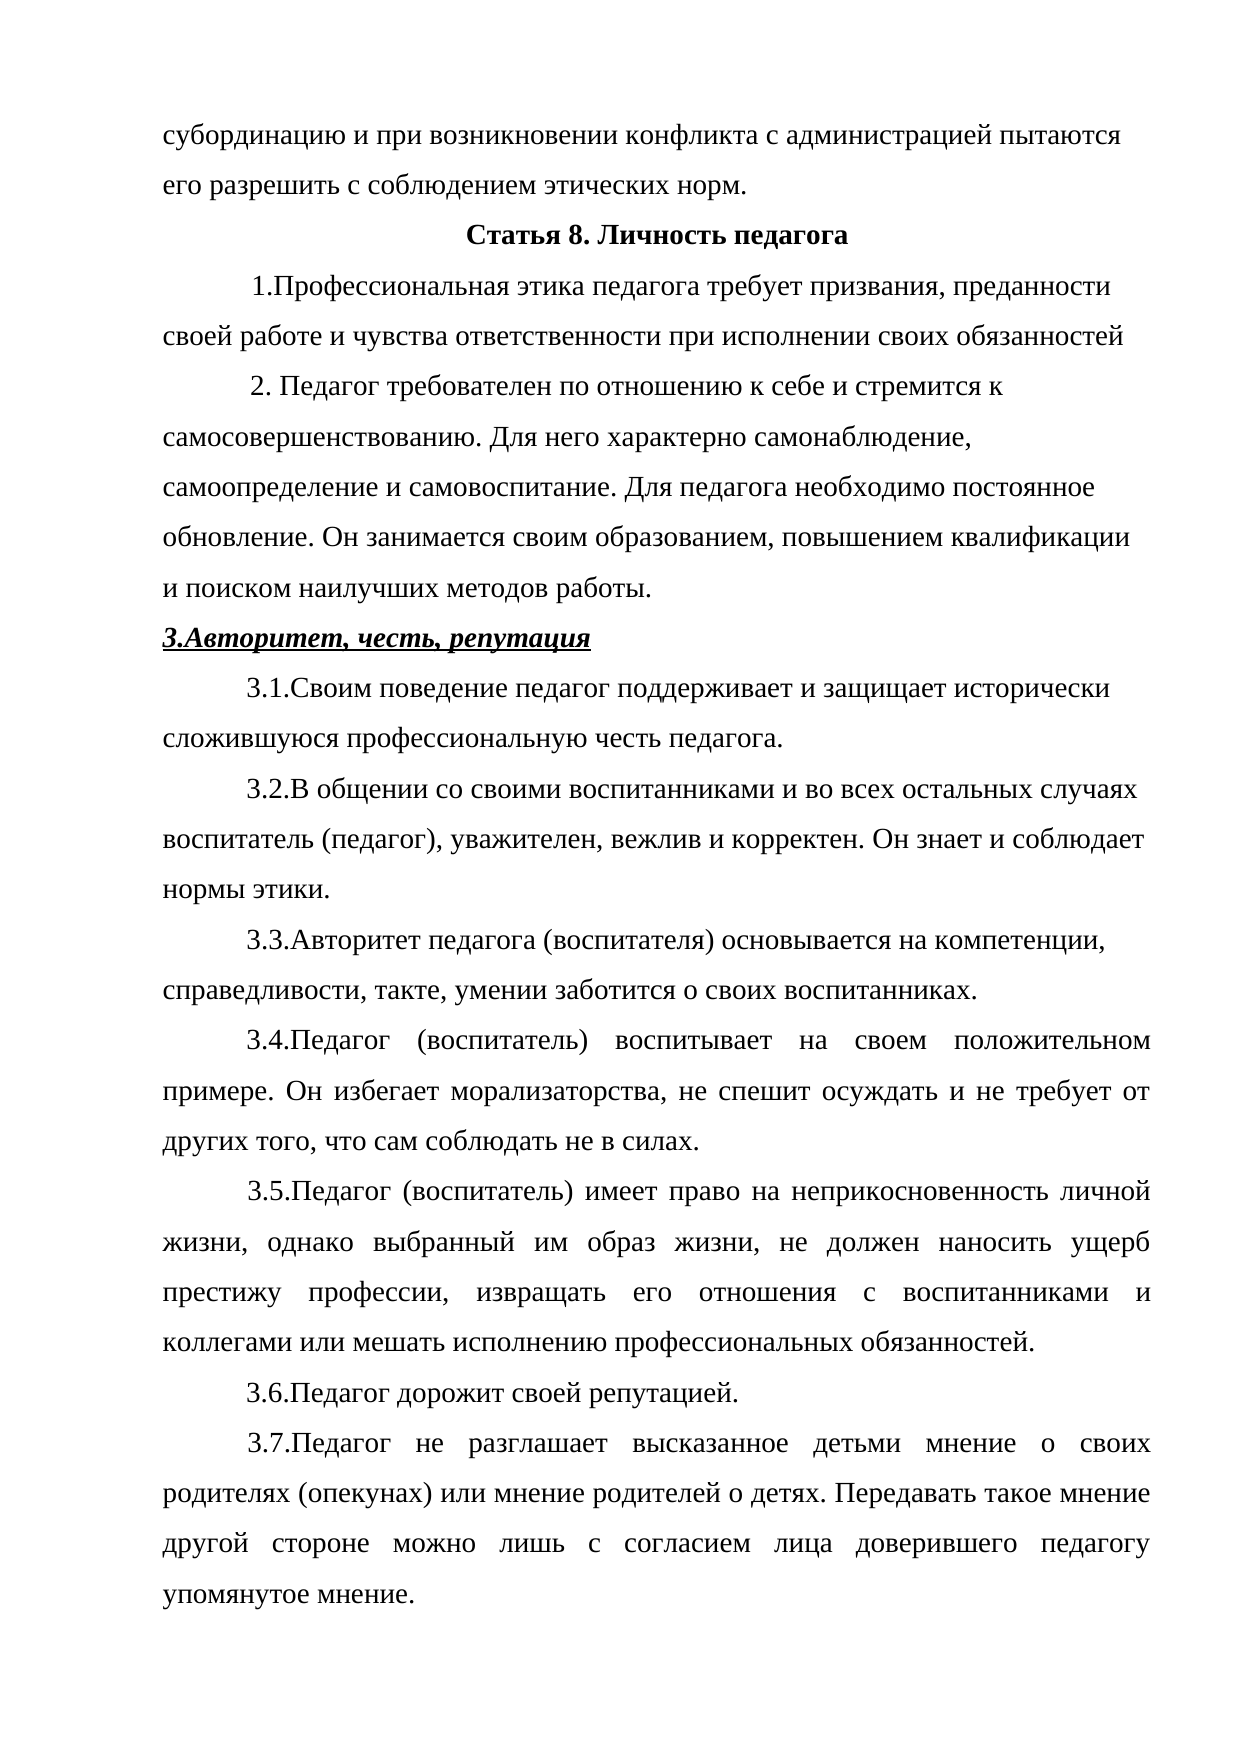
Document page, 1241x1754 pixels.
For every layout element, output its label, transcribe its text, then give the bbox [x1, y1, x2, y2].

text 3.3.Авторитет педагога (воспитателя) основывается на компетенции, справедливости, такте, умении заботится о своих воспитанниках. [162, 922, 1152, 1006]
text 3.4.Педагог (воспитатель) воспитывает на своем положительном примере. Он избегает морализаторства, не спешит осуждать и не требует от других того, что сам соблюдать не в силах. [162, 1022, 1152, 1157]
text 3.1.Своим поведение педагог поддерживает и защищает исторически сложившуюся профессиональную честь педагога. [162, 670, 1152, 754]
text 3.7.Педагог не разглашает высказанное детьми мнение о своих родителях (опекунах) или мнение родителей о детях. Передавать такое мнение другой стороне можно лишь с согласием лица доверившего педагогу упомянутое мнение. [162, 1425, 1152, 1609]
text 3.Авторитет, честь, репутация [162, 620, 1152, 653]
text 3.6.Педагог дорожит своей репутацией. [162, 1375, 1152, 1408]
text 1.Профессиональная этика педагога требует призвания, преданности своей работе и чувства ответственности при исполнении своих обязанностей [162, 268, 1152, 352]
text 2. Педагог требователен по отношению к себе и стремится к самосовершенствованию. Для него характерно самонаблюдение, самоопределение и самовоспитание. Для педагога необходимо постоянное обновление. Он занимается своим образованием, повышением квалификации и поиском наилучших методов работы. [162, 368, 1152, 603]
text Статья 8. Личность педагога [162, 217, 1152, 251]
text 3.2.В общении со своими воспитанниками и во всех остальных случаях воспитатель (педагог), уважителен, вежлив и корректен. Он знает и соблюдает нормы этики. [162, 771, 1152, 905]
text 3.5.Педагог (воспитатель) имеет право на неприкосновенность личной жизни, однако выбранный им образ жизни, не должен наносить ущерб престижу профессии, извращать его отношения с воспитанниками и коллегами или мешать исполнению профессиональных обязанностей. [162, 1173, 1152, 1358]
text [162, 117, 1152, 201]
